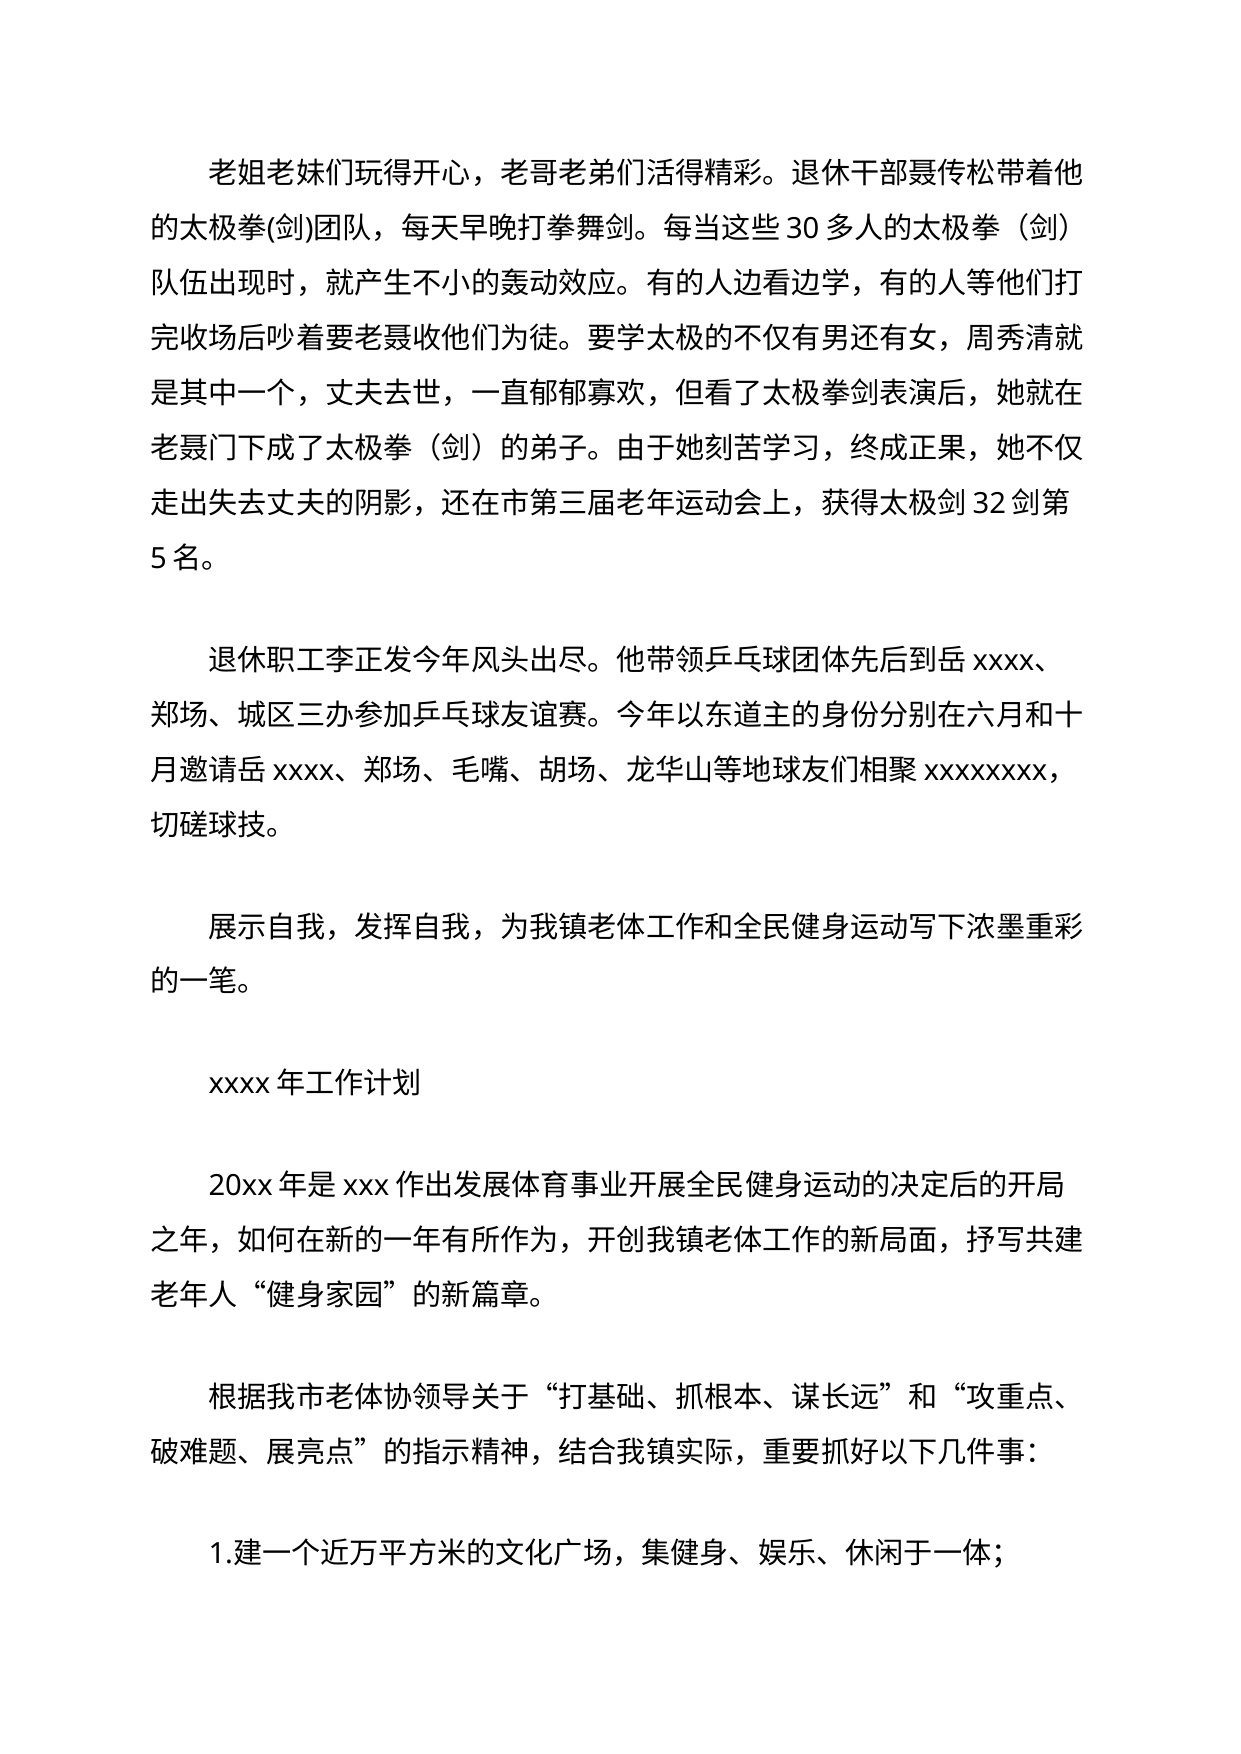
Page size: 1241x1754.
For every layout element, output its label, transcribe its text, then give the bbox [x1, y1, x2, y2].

text 20xx年是xxx作出发展体育事业开展全民健身运动的决定后的开局之年，如何在新的一年有所作为，开创我镇老体工作的新局面，抒写共建老年人“健身家园”的新篇章。 [150, 1162, 1090, 1314]
text xxxx年工作计划 [150, 1060, 1090, 1102]
text 根据我市老体协领导关于“打基础、抓根本、谋长远”和“攻重点、破难题、展亮点”的指示精神，结合我镇实际，重要抓好以下几件事： [150, 1373, 1090, 1471]
text 展示自我，发挥自我，为我镇老体工作和全民健身运动写下浓墨重彩的一笔。 [150, 903, 1090, 1000]
text 退休职工李正发今年风头出尽。他带领乒乓球团体先后到岳xxxx、郑场、城区三办参加乒乓球友谊赛。今年以东道主的身份分别在六月和十月邀请岳xxxx、郑场、毛嘴、胡场、龙华山等地球友们相聚xxxxxxxx，切磋球技。 [150, 636, 1090, 844]
text 1.建一个近万平方米的文化广场，集健身、娱乐、休闲于一体； [150, 1530, 1090, 1572]
text 老姐老妹们玩得开心，老哥老弟们活得精彩。退休干部聂传松带着他的太极拳(剑)团队，每天早晚打拳舞剑。每当这些30多人的太极拳（剑）队伍出现时，就产生不小的轰动效应。有的人边看边学，有的人等他们打完收场后吵着要老聂收他们为徒。要学太极的不仅有男还有女，周秀清就是其中一个，丈夫去世，一直郁郁寡欢，但看了太极拳剑表演后，她就在老聂门下成了太极拳（剑）的弟子。由于她刻苦学习，终成正果，她不仅走出失去丈夫的阴影，还在市第三届老年运动会上，获得太极剑32剑第5名。 [150, 150, 1090, 577]
